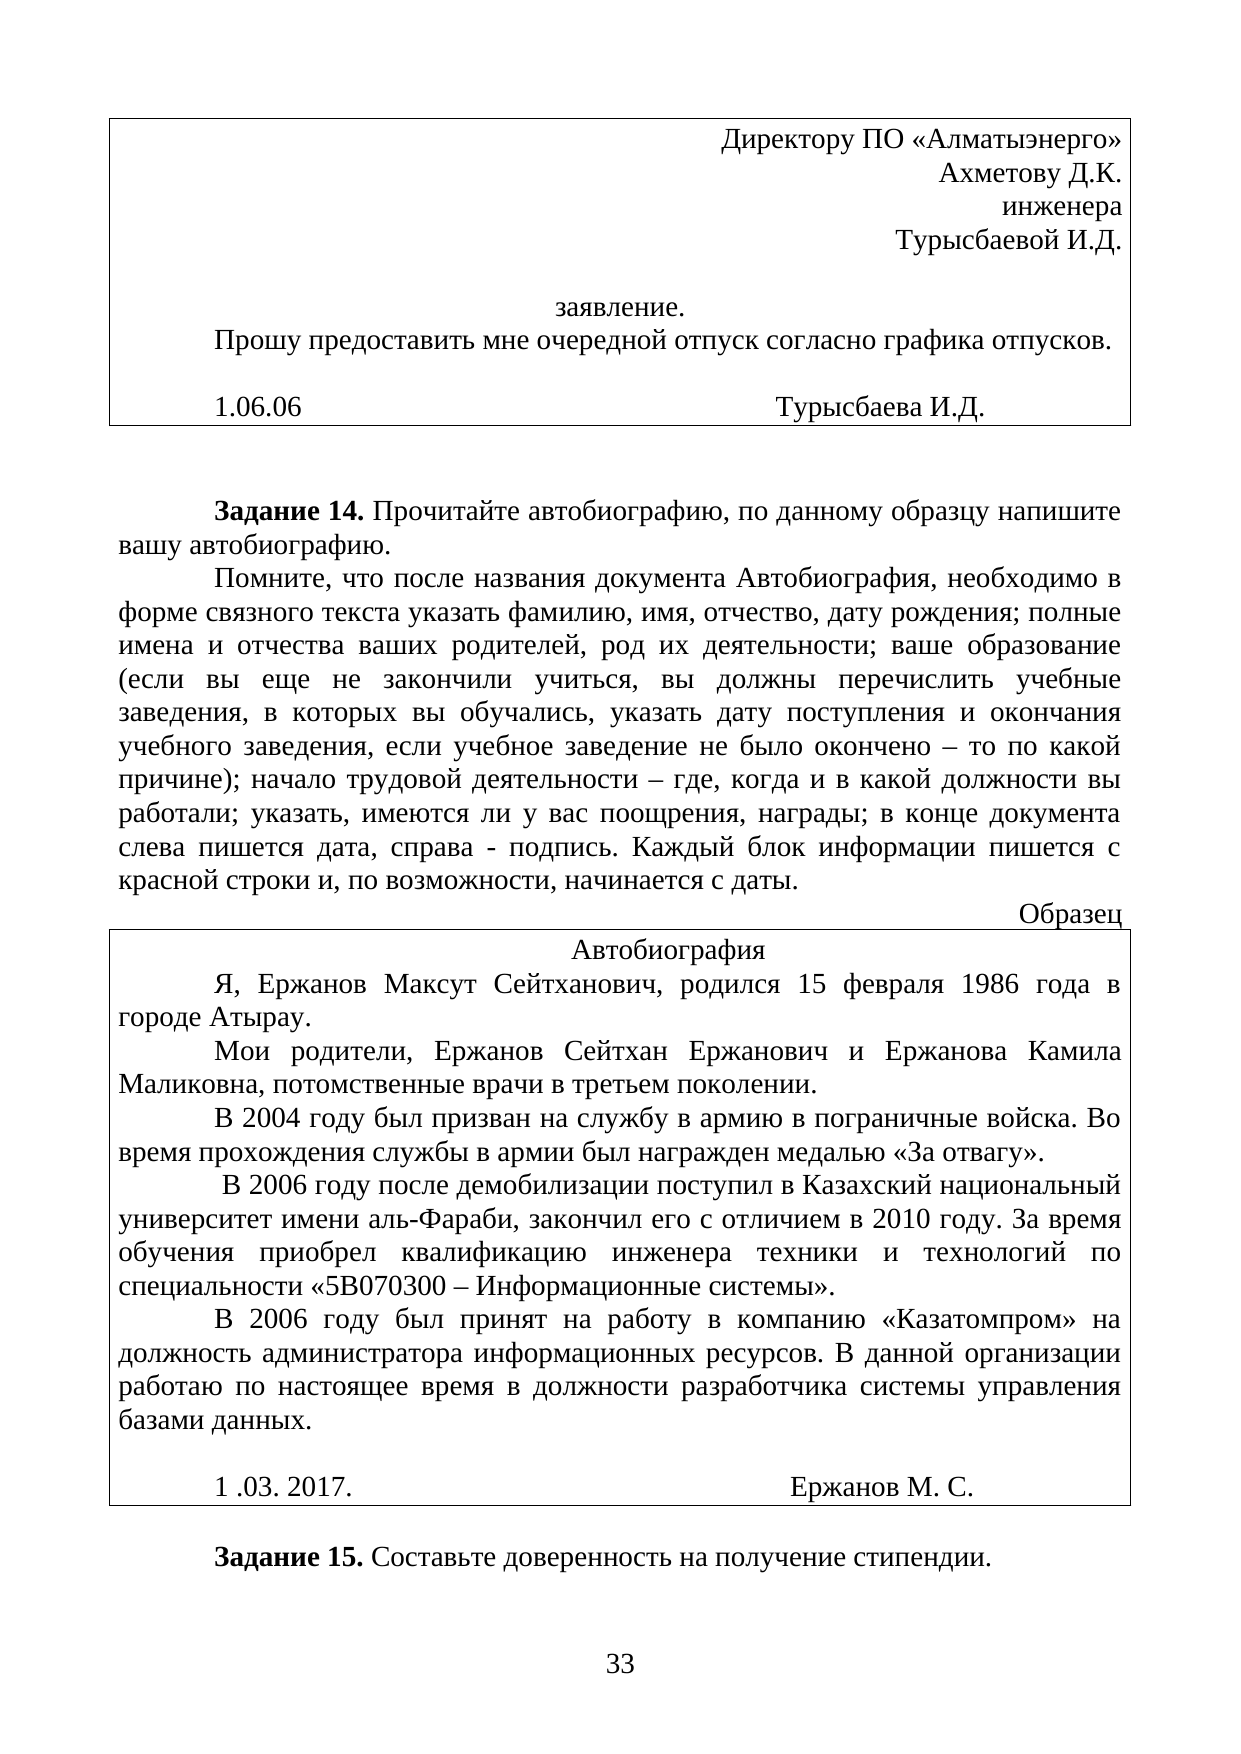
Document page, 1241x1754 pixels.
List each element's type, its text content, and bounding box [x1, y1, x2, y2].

text Прошу предоставить мне очередной отпуск согласно графика отпусков. [118, 322, 1122, 356]
text инженера [118, 188, 1122, 222]
text Образец [118, 896, 1122, 929]
text заявление. [118, 289, 1122, 322]
text В 2004 году был призван на службу в армию в пограничные войска. Во время прохождения службы в армии был награжден медалью «За отвагу». [118, 1100, 1122, 1167]
text Директору ПО «Алматыэнерго» [110, 119, 1130, 155]
text В 2006 году был принят на работу в компанию «Казатомпром» на должность администратора информационных ресурсов. В данной организации работаю по настоящее время в должности разработчика системы управления базами данных. [118, 1301, 1122, 1436]
text Задание 15. Составьте доверенность на получение стипендии. [118, 1539, 1122, 1573]
text Я, Ержанов Максут Сейтханович, родился 15 февраля 1986 года в городе Атырау. [118, 966, 1122, 1033]
text Задание 14. Прочитайте автобиографию, по данному образцу напишите вашу автобиографию. [118, 493, 1122, 560]
text 1.06.06 Турысбаева И.Д. [110, 386, 1130, 425]
text 1 .03. 2017. Ержанов М. С. [110, 1466, 1130, 1505]
text Мои родители, Ержанов Сейтхан Ержанович и Ержанова Камила Маликовна, потомственные врачи в третьем поколении. [118, 1033, 1122, 1100]
text Автобиография [110, 930, 1130, 966]
text Ахметову Д.К. [118, 155, 1122, 188]
text В 2006 году после демобилизации поступил в Казахский национальный университет имени аль-Фараби, закончил его с отличием в 2010 году. За время обучения приобрел квалификацию инженера техники и технологий по специальности «5В070300 – Информационные системы». [118, 1167, 1122, 1301]
text Турысбаевой И.Д. [118, 222, 1122, 255]
text Помните, что после названия документа Автобиография, необходимо в форме связного текста указать фамилию, имя, отчество, дату рождения; полные имена и отчества ваших родителей, род их деятельности; ваше образование (если вы еще не закончили учиться, вы должны перечислить учебные заведения, в которых вы обучались, указать дату поступления и окончания учебного заведения, если учебное заведение не было окончено – то по какой причине); начало трудовой деятельности – где, когда и в какой должности вы работали; указать, имеются ли у вас поощрения, награды; в конце документа слева пишется дата, справа - подпись. Каждый блок информации пишется с красной строки и, по возможности, начинается с даты. [118, 560, 1122, 896]
